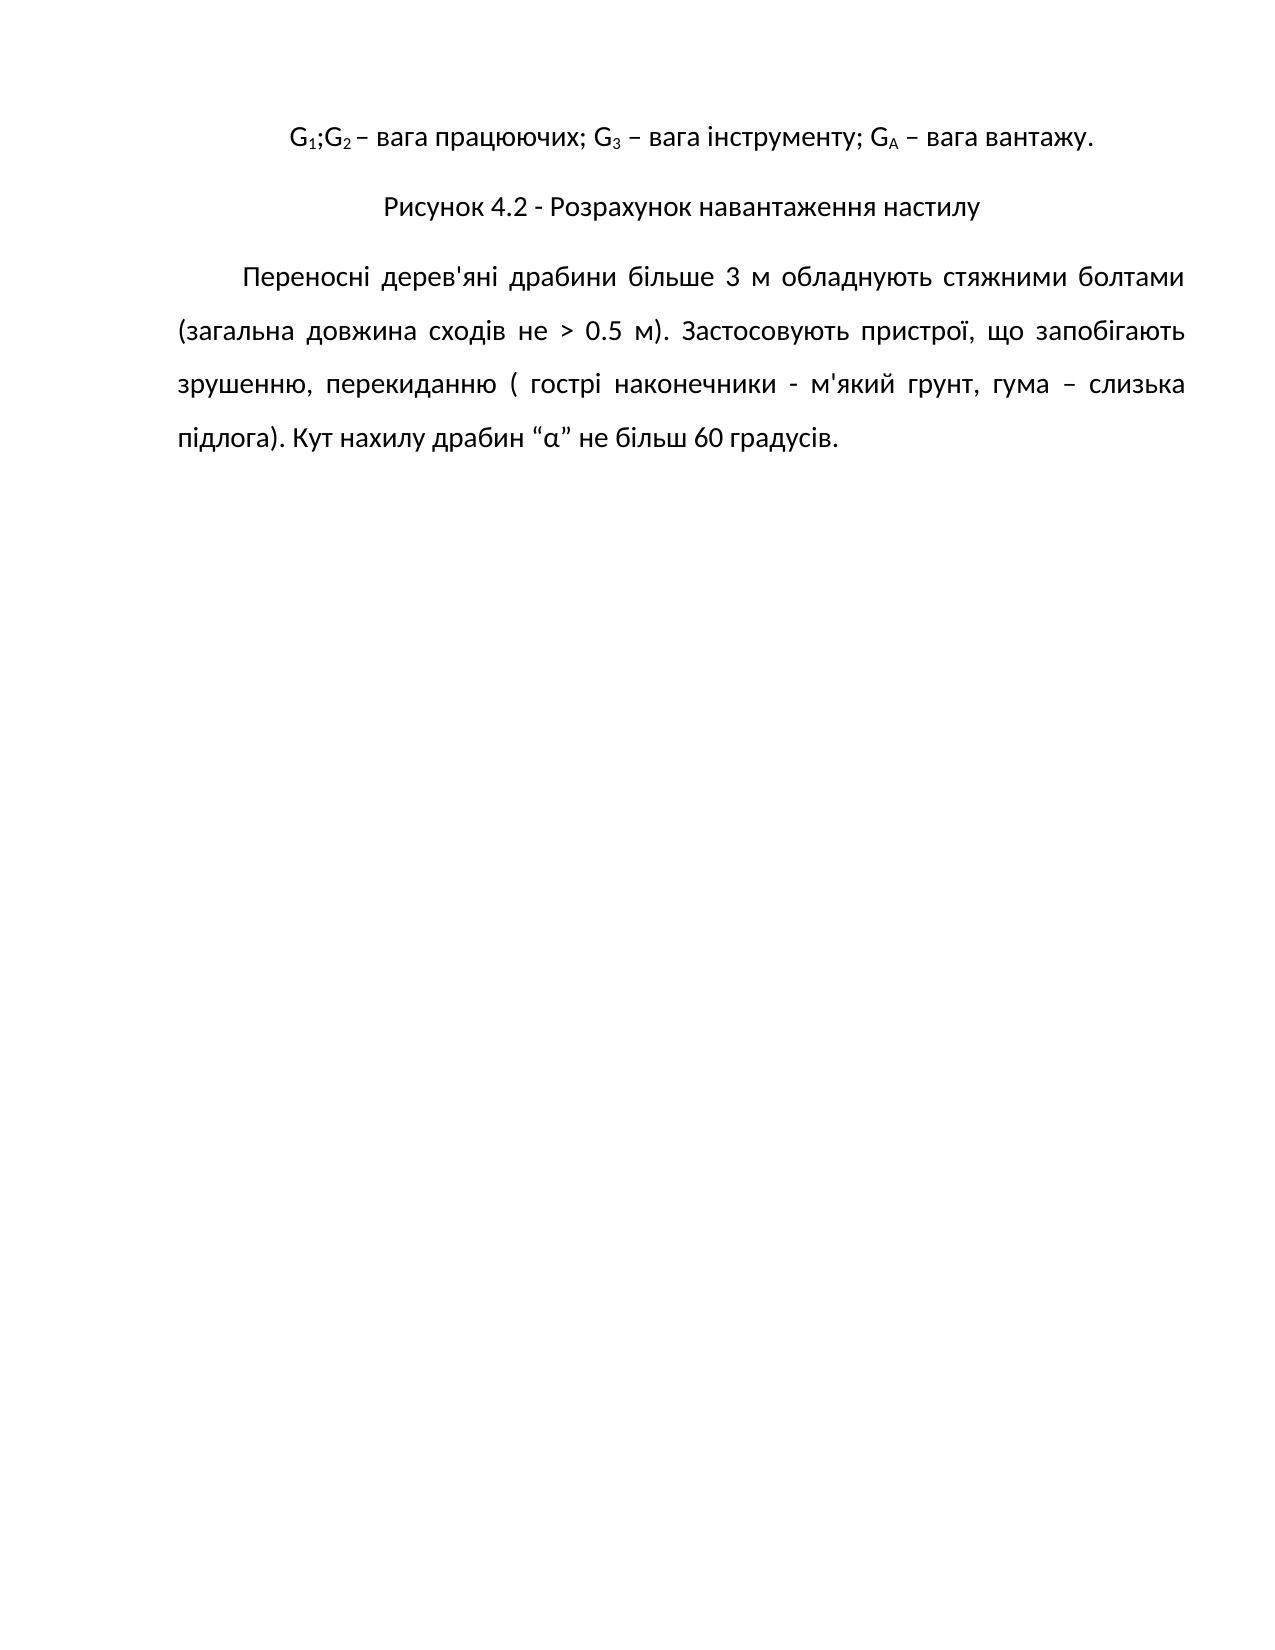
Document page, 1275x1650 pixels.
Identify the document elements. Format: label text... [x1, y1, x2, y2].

text Рисунок 4.2 - Розрахунок навантаження настилу [177, 188, 1186, 224]
text G1;G2 – вага працюючих; G3 – вага інструменту; GА – вага вантажу. [177, 118, 1186, 154]
text Переносні дерев'яні драбини більше обладнують стяжними болтами (загальна довжина сходів не > ). Застосовують пристрої, що запобігають зрушенню, перекиданню ( гострі наконечники - м'який грунт, гума – слизька підлога). Кут нахилу драбин “α” не більш 60 градусів. [177, 258, 1186, 454]
